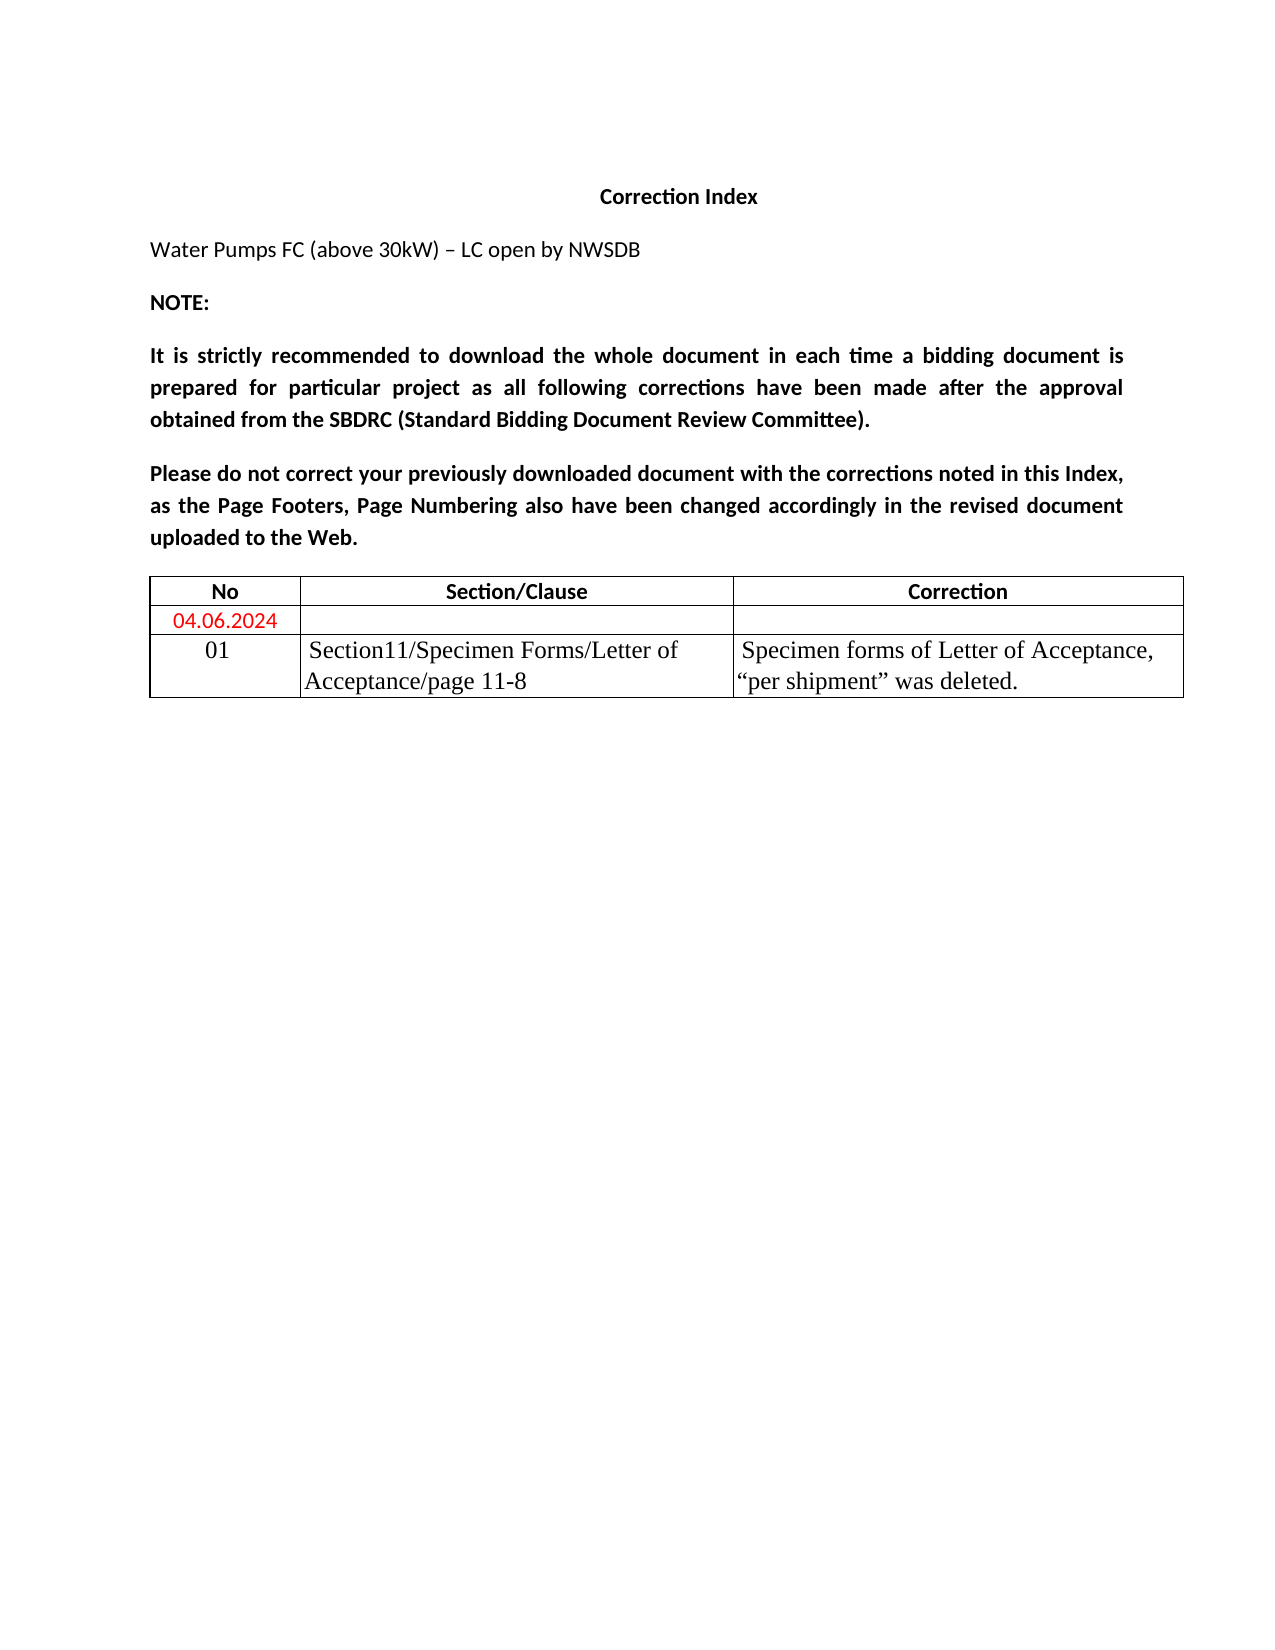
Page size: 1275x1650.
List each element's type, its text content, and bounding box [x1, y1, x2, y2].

text Water Pumps FC (above 30kW) – LC open by NWSDB [150, 235, 1125, 263]
table_cell Specimen forms of Letter of Acceptance, “per shipment” was deleted. [734, 635, 1183, 697]
table_cell [734, 606, 1183, 634]
table_header Section/Clause [301, 577, 733, 605]
table_header No [151, 577, 300, 605]
text Please do not correct your previously downloaded document with the corrections noted in this Index, as the Page Footers, Page Numbering also have been changed accordingly in the revised document uploaded to the Web. [150, 459, 1125, 551]
text NOTE: [150, 288, 1125, 316]
table_cell Section11/Specimen Forms/Letter of Acceptance/page 11-8 [301, 635, 733, 697]
table_cell [301, 606, 733, 634]
table_header Correction [734, 577, 1183, 605]
text It is strictly recommended to download the whole document in each time a bidding document is prepared for particular project as all following corrections have been made after the approval obtained from the SBDRC (Standard Bidding Document Review Committee). [150, 341, 1125, 434]
text Correction Index [600, 150, 1125, 210]
table_cell 04.06.2024 [151, 606, 300, 634]
table_cell 01 [151, 635, 300, 697]
